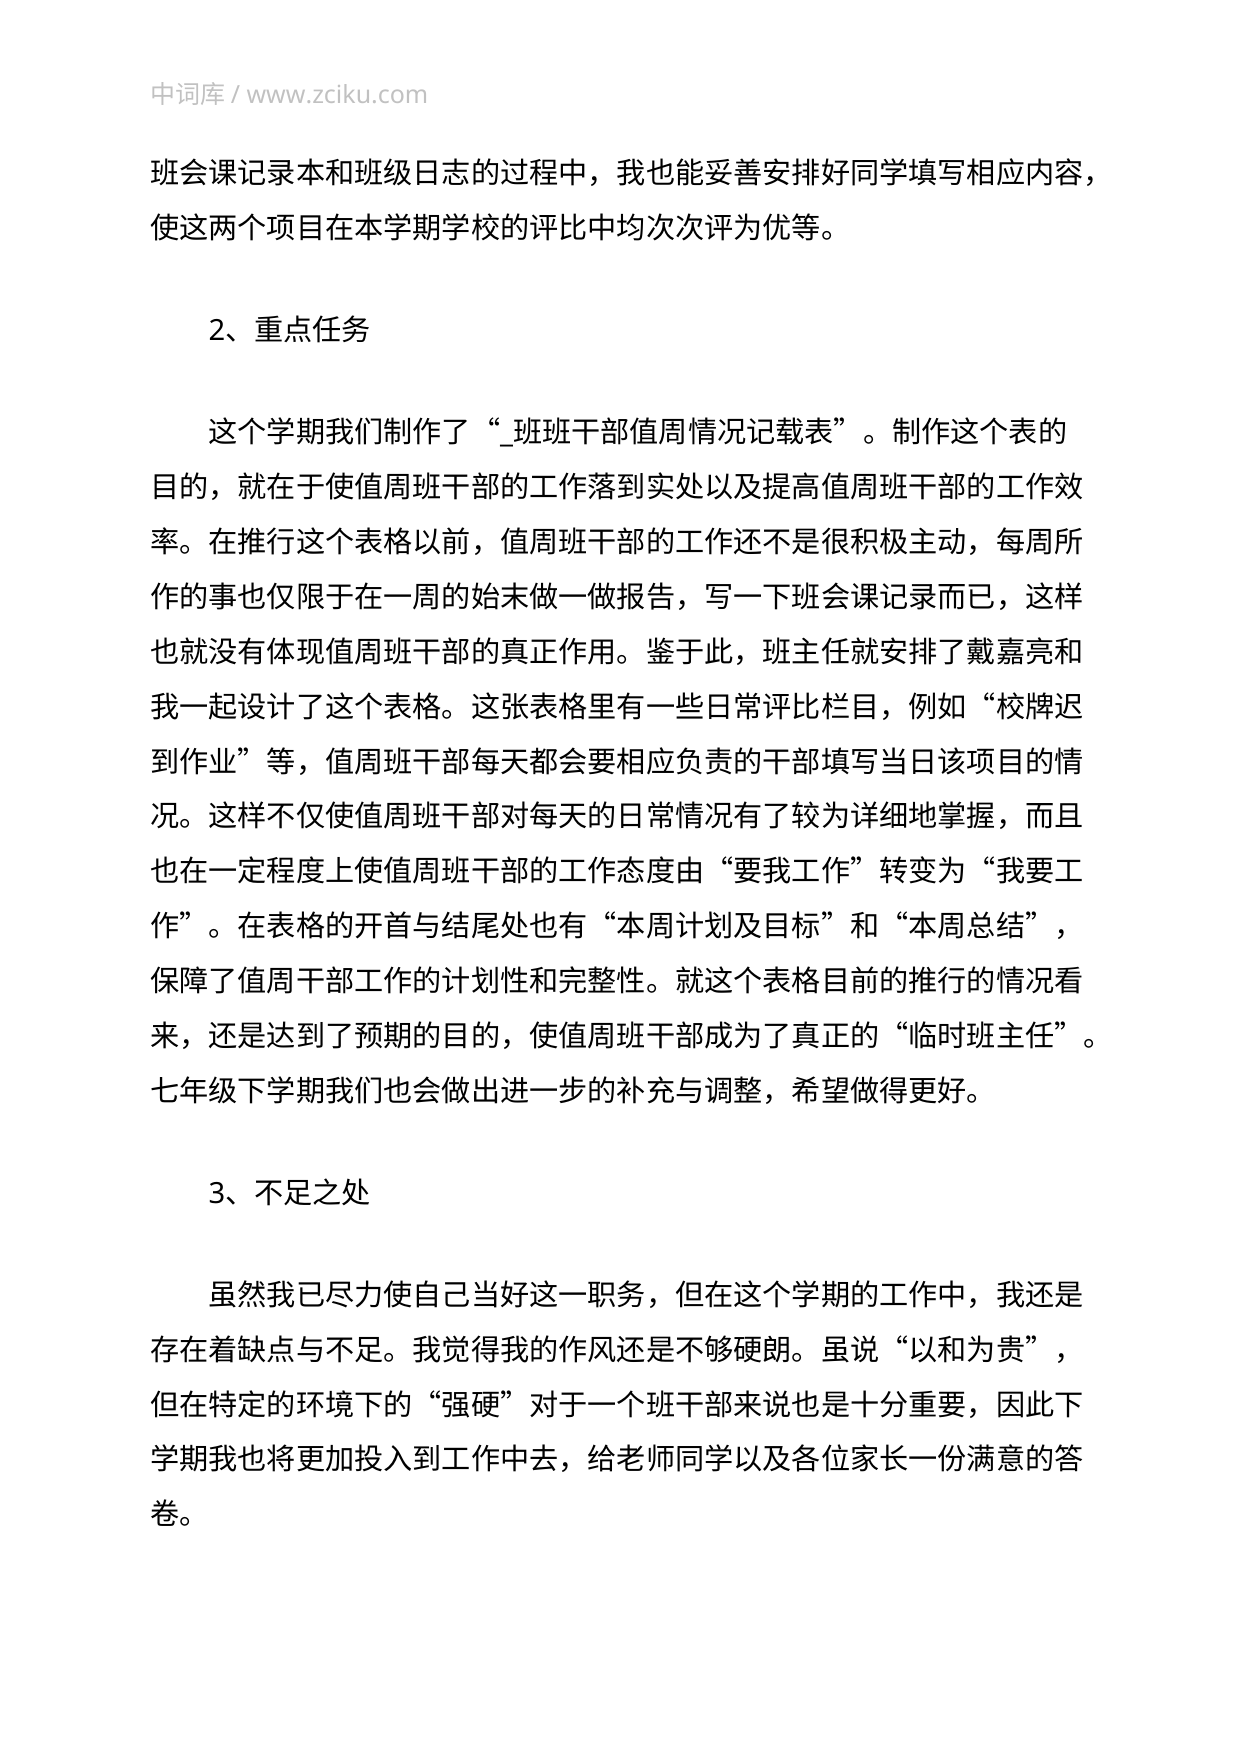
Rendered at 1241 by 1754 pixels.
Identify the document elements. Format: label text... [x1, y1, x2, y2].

text 这个学期我们制作了“_班班干部值周情况记载表”。制作这个表的目的，就在于使值周班干部的工作落到实处以及提高值周班干部的工作效率。在推行这个表格以前，值周班干部的工作还不是很积极主动，每周所作的事也仅限于在一周的始末做一做报告，写一下班会课记录而已，这样也就没有体现值周班干部的真正作用。鉴于此，班主任就安排了戴嘉亮和我一起设计了这个表格。这张表格里有一些日常评比栏目，例如“校牌迟到作业”等，值周班干部每天都会要相应负责的干部填写当日该项目的情况。这样不仅使值周班干部对每天的日常情况有了较为详细地掌握，而且也在一定程度上使值周班干部的工作态度由“要我工作”转变为“我要工作”。在表格的开首与结尾处也有“本周计划及目标”和“本周总结”，保障了值周干部工作的计划性和完整性。就这个表格目前的推行的情况看来，还是达到了预期的目的，使值周班干部成为了真正的“临时班主任”。七年级下学期我们也会做出进一步的补充与调整，希望做得更好。 [150, 409, 1090, 1110]
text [150, 150, 1090, 247]
text 虽然我已尽力使自己当好这一职务，但在这个学期的工作中，我还是存在着缺点与不足。我觉得我的作风还是不够硬朗。虽说“以和为贵”，但在特定的环境下的“强硬”对于一个班干部来说也是十分重要，因此下学期我也将更加投入到工作中去，给老师同学以及各位家长一份满意的答卷。 [150, 1271, 1090, 1533]
text 3、不足之处 [150, 1169, 1090, 1212]
text 2、重点任务 [150, 307, 1090, 349]
